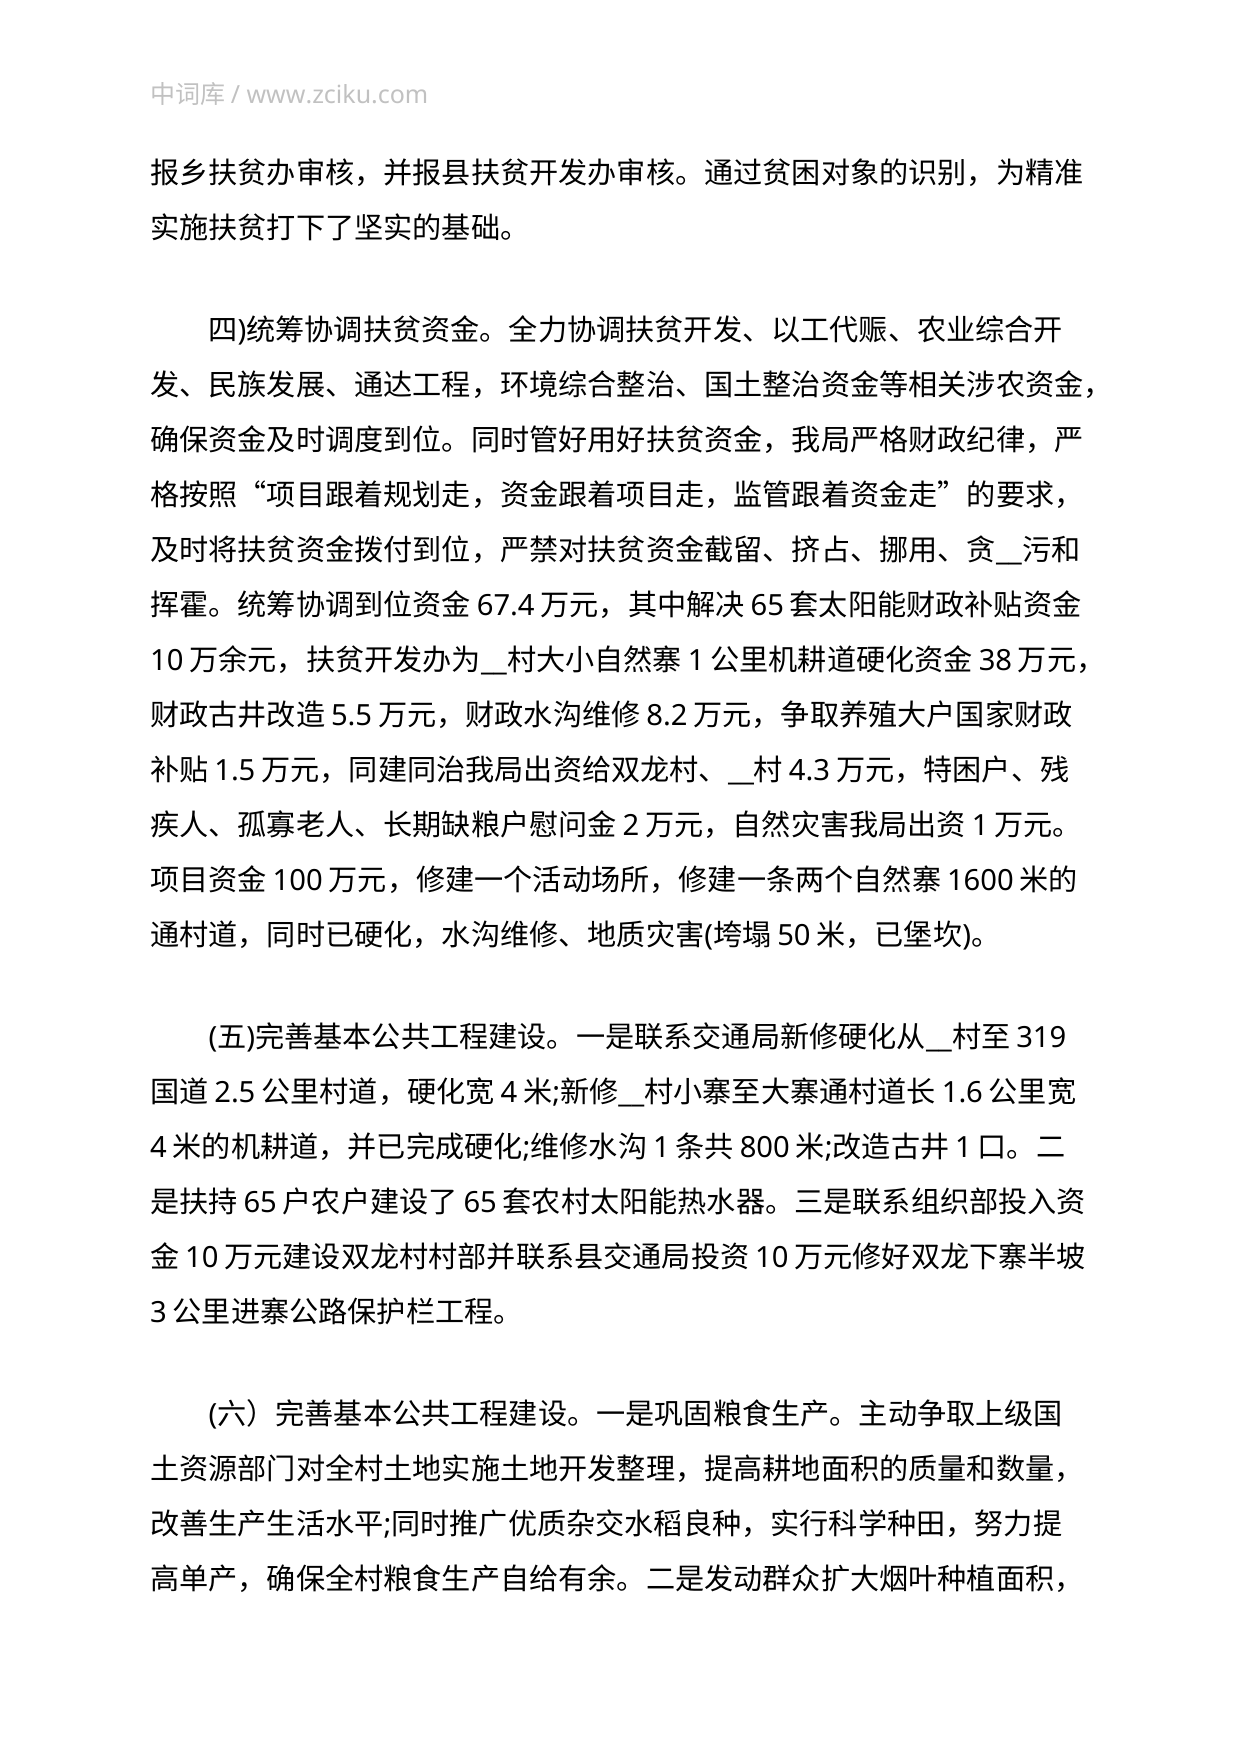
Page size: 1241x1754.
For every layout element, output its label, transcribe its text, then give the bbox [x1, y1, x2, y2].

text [150, 1390, 1090, 1597]
text 四)统筹协调扶贫资金。全力协调扶贫开发、以工代赈、农业综合开发、民族发展、通达工程，环境综合整治、国土整治资金等相关涉农资金，确保资金及时调度到位。同时管好用好扶贫资金，我局严格财政纪律，严格按照“项目跟着规划走，资金跟着项目走，监管跟着资金走”的要求，及时将扶贫资金拨付到位，严禁对扶贫资金截留、挤占、挪用、贪__污和挥霍。统筹协调到位资金67.4万元，其中解决65套太阳能财政补贴资金10万余元，扶贫开发办为__村大小自然寨1公里机耕道硬化资金38万元，财政古井改造5.5万元，财政水沟维修8.2万元，争取养殖大户国家财政补贴1.5万元，同建同治我局出资给双龙村、__村4.3万元，特困户、残疾人、孤寡老人、长期缺粮户慰问金2万元，自然灾害我局出资1万元。项目资金100万元，修建一个活动场所，修建一条两个自然寨1600米的通村道，同时已硬化，水沟维修、地质灾害(垮塌50米，已堡坎)。 [150, 307, 1090, 954]
text (五)完善基本公共工程建设。一是联系交通局新修硬化从__村至319国道2.5公里村道，硬化宽4米;新修__村小寨至大寨通村道长1.6公里宽4米的机耕道，并已完成硬化;维修水沟1条共800米;改造古井1口。二是扶持65户农户建设了65套农村太阳能热水器。三是联系组织部投入资金10万元建设双龙村村部并联系县交通局投资10万元修好双龙下寨半坡3公里进寨公路保护栏工程。 [150, 1013, 1090, 1331]
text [150, 150, 1090, 247]
